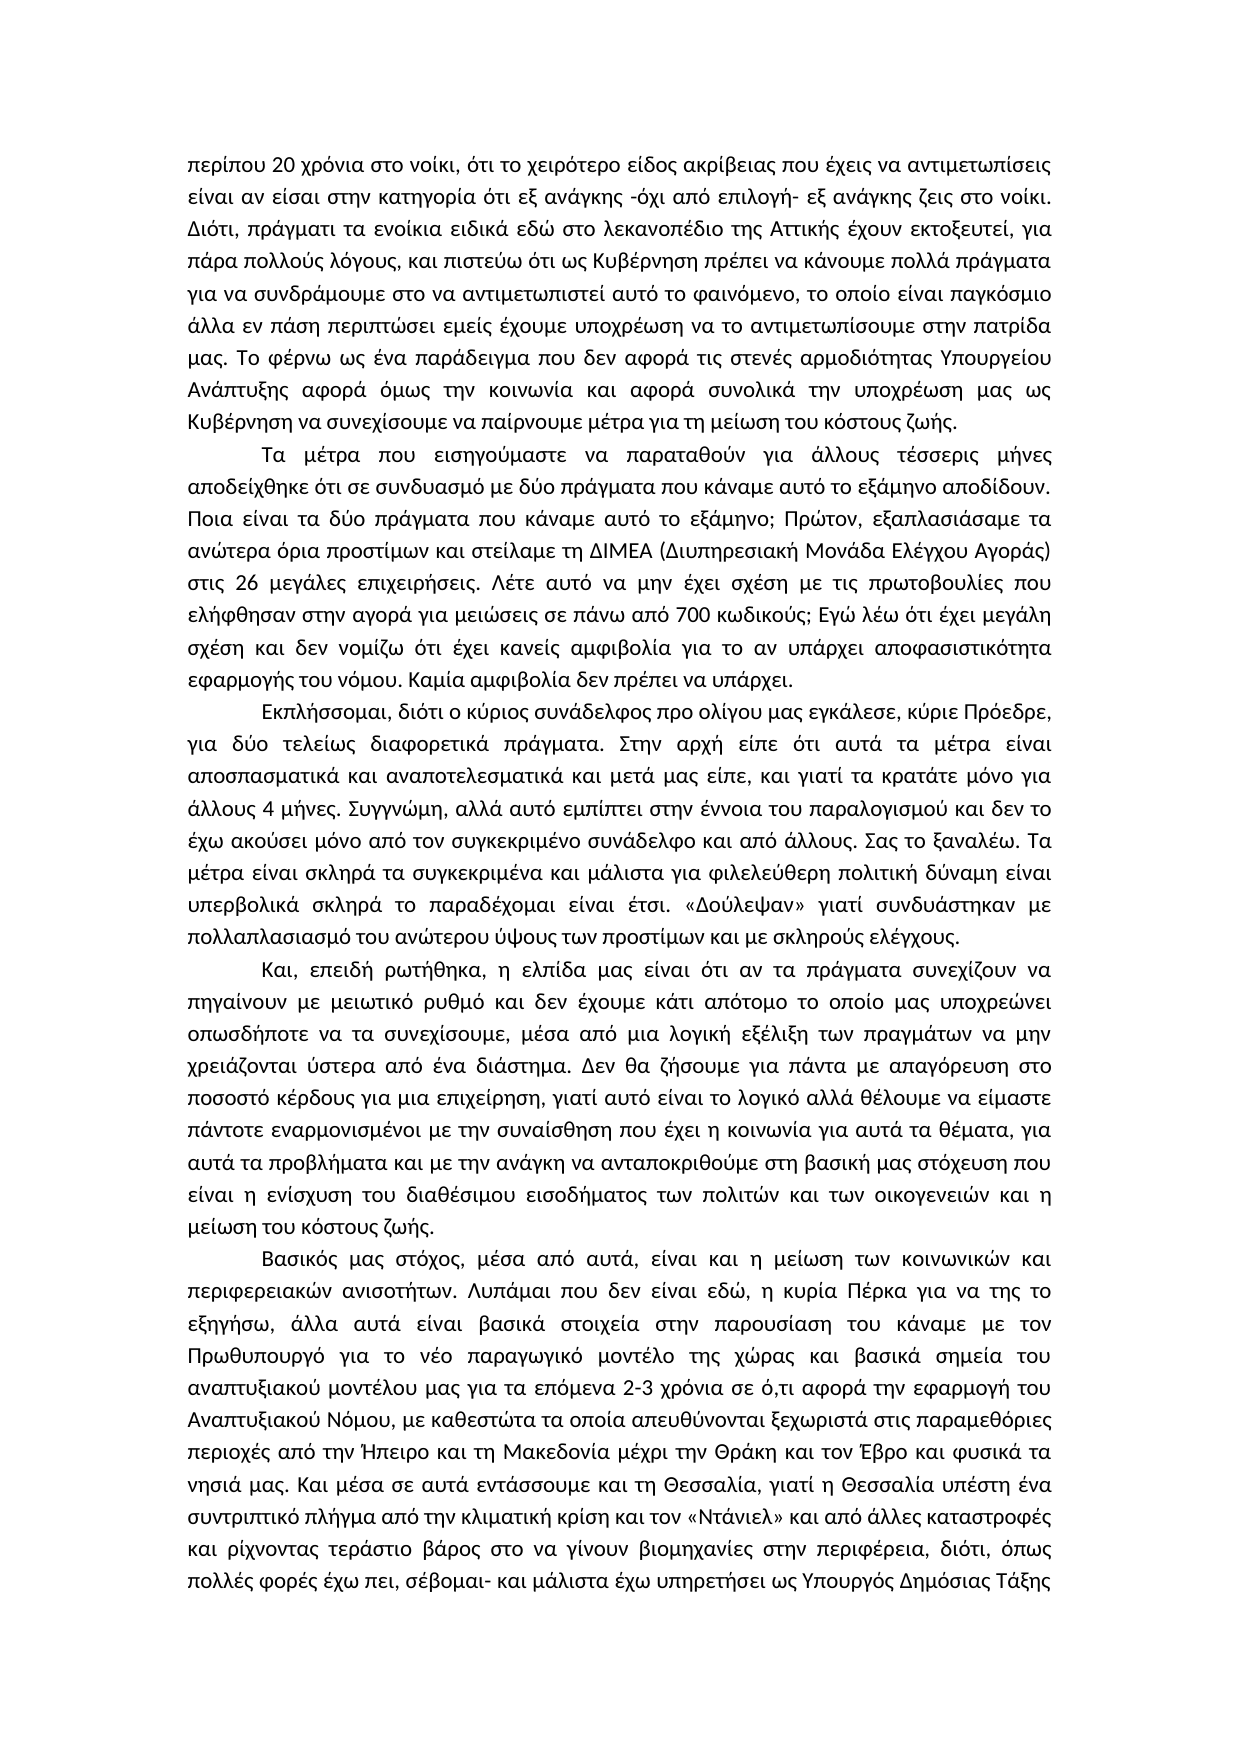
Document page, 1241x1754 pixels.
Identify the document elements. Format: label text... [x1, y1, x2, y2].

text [187, 1244, 1053, 1594]
text Και, επειδή ρωτήθηκα, η ελπίδα μας είναι ότι αν τα πράγματα συνεχίζουν να πηγαίνουν με μειωτικό ρυθμό και δεν έχουμε κάτι απότομο το οποίο μας υποχρεώνει οπωσδήποτε να τα συνεχίσουμε, μέσα από μια λογική εξέλιξη των πραγμάτων να μην χρειάζονται ύστερα από ένα διάστημα. Δεν θα ζήσουμε για πάντα με απαγόρευση στο ποσοστό κέρδους για μια επιχείρηση, γιατί αυτό είναι το λογικό αλλά θέλουμε να είμαστε πάντοτε εναρμονισμένοι με την συναίσθηση που έχει η κοινωνία για αυτά τα θέματα, για αυτά τα προβλήματα και με την ανάγκη να ανταποκριθούμε στη βασική μας στόχευση που είναι η ενίσχυση του διαθέσιμου εισοδήματος των πολιτών και των οικογενειών και η μείωση του κόστους ζωής. [187, 955, 1053, 1240]
text Τα μέτρα που εισηγούμαστε να παραταθούν για άλλους τέσσερις μήνες αποδείχθηκε ότι σε συνδυασμό με δύο πράγματα που κάναμε αυτό το εξάμηνο αποδίδουν. Ποια είναι τα δύο πράγματα που κάναμε αυτό το εξάμηνο; Πρώτον, εξαπλασιάσαμε τα ανώτερα όρια προστίμων και στείλαμε τη ΔΙΜΕΑ (Διυπηρεσιακή Μονάδα Ελέγχου Αγοράς) στις 26 μεγάλες επιχειρήσεις. Λέτε αυτό να μην έχει σχέση με τις πρωτοβουλίες που ελήφθησαν στην αγορά για μειώσεις σε πάνω από 700 κωδικούς; Εγώ λέω ότι έχει μεγάλη σχέση και δεν νομίζω ότι έχει κανείς αμφιβολία για το αν υπάρχει αποφασιστικότητα εφαρμογής του νόμου. Καμία αμφιβολία δεν πρέπει να υπάρχει. [187, 440, 1053, 693]
text Εκπλήσσομαι, διότι ο κύριος συνάδελφος προ ολίγου μας εγκάλεσε, κύριε Πρόεδρε, για δύο τελείως διαφορετικά πράγματα. Στην αρχή είπε ότι αυτά τα μέτρα είναι αποσπασματικά και αναποτελεσματικά και μετά μας είπε, και γιατί τα κρατάτε μόνο για άλλους 4 μήνες. Συγγνώμη, αλλά αυτό εμπίπτει στην έννοια του παραλογισμού και δεν το έχω ακούσει μόνο από τον συγκεκριμένο συνάδελφο και από άλλους. Σας το ξαναλέω. Τα μέτρα είναι σκληρά τα συγκεκριμένα και μάλιστα για φιλελεύθερη πολιτική δύναμη είναι υπερβολικά σκληρά το παραδέχομαι είναι έτσι. «Δούλεψαν» γιατί συνδυάστηκαν με πολλαπλασιασμό του ανώτερου ύψους των προστίμων και με σκληρούς ελέγχους. [187, 697, 1053, 951]
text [187, 150, 1053, 436]
